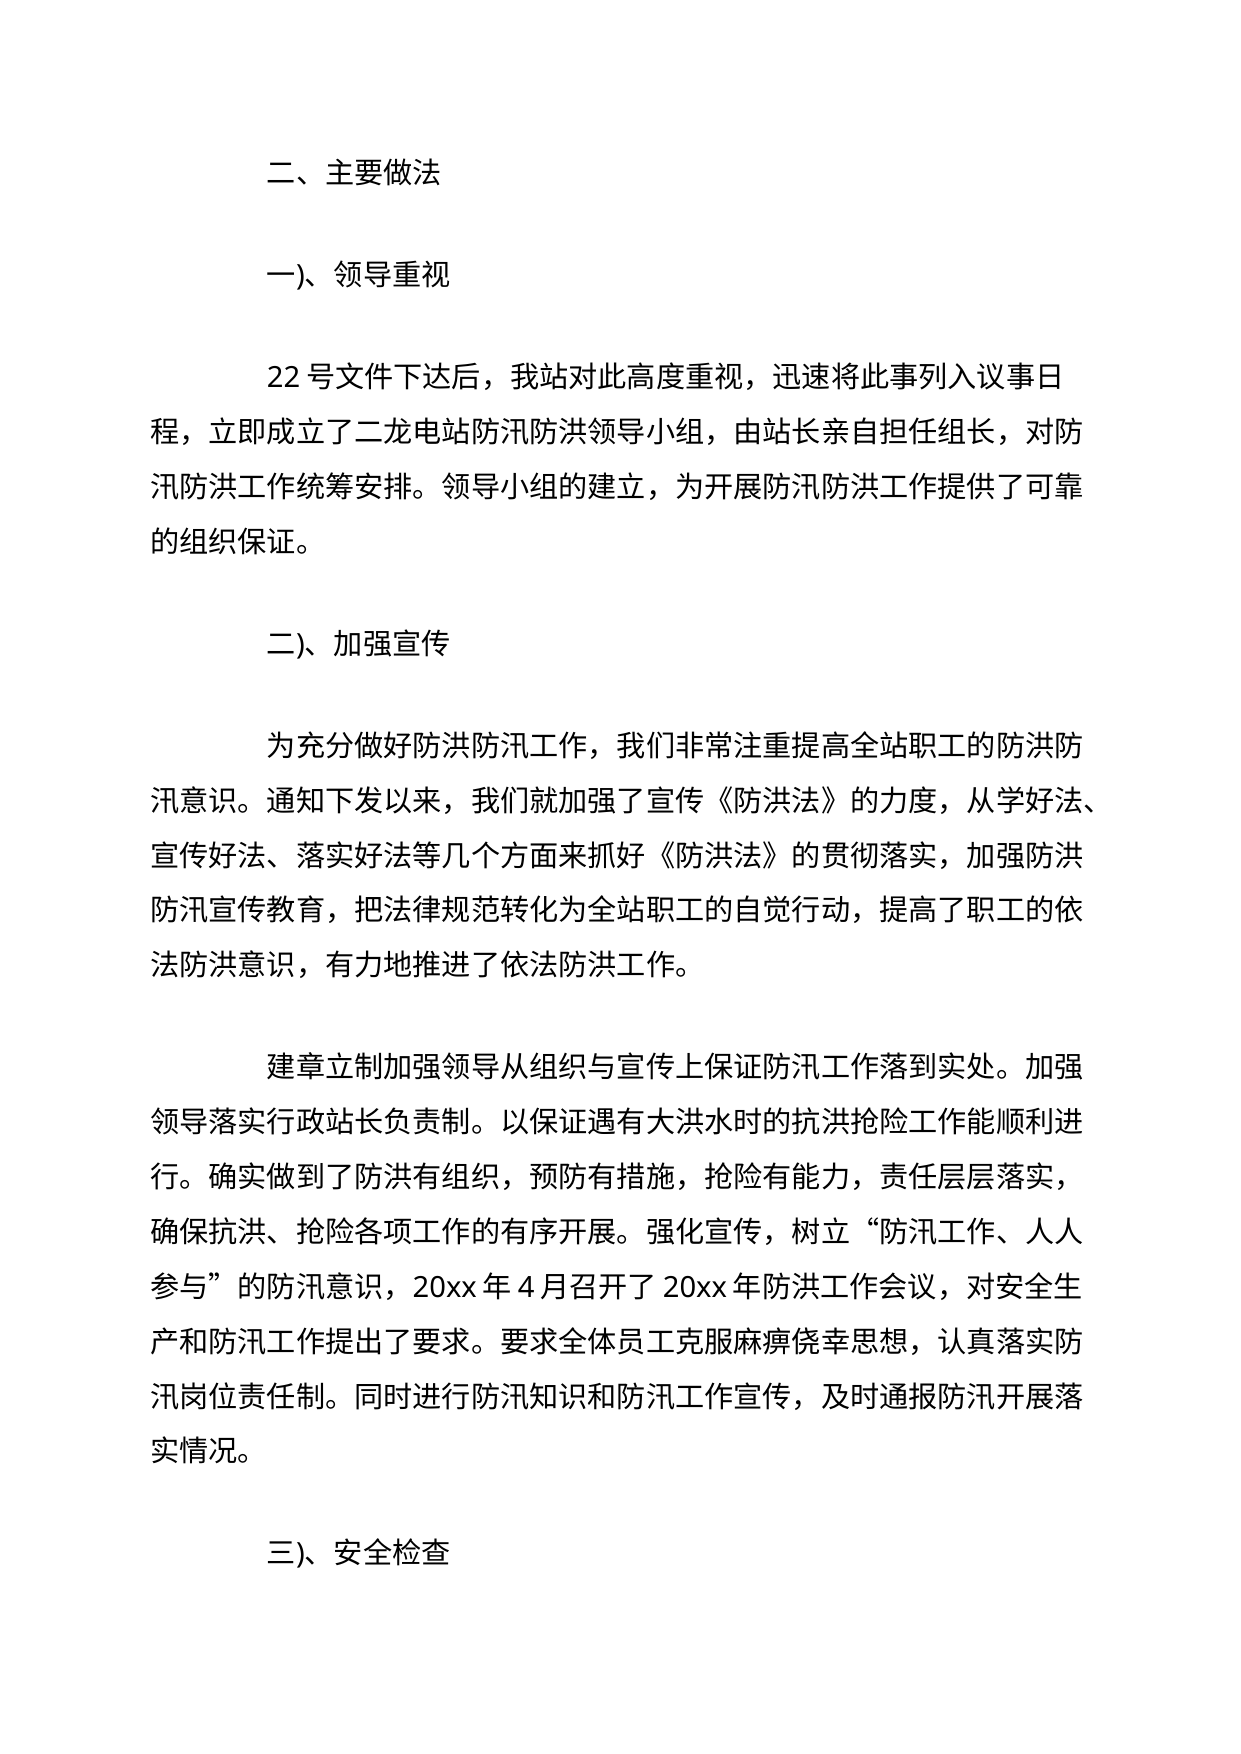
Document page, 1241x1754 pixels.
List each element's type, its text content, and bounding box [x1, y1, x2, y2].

text 一)、领导重视 [150, 252, 1090, 294]
text 建章立制加强领导从组织与宣传上保证防汛工作落到实处。加强领导落实行政站长负责制。以保证遇有大洪水时的抗洪抢险工作能顺利进行。确实做到了防洪有组织，预防有措施，抢险有能力，责任层层落实，确保抗洪、抢险各项工作的有序开展。强化宣传，树立“防汛工作、人人参与”的防汛意识，20xx年4月召开了20xx年防洪工作会议，对安全生产和防汛工作提出了要求。要求全体员工克服麻痹侥幸思想，认真落实防汛岗位责任制。同时进行防汛知识和防汛工作宣传，及时通报防汛开展落实情况。 [150, 1044, 1090, 1470]
text 二)、加强宣传 [150, 620, 1090, 663]
text 22号文件下达后，我站对此高度重视，迅速将此事列入议事日程，立即成立了二龙电站防汛防洪领导小组，由站长亲自担任组长，对防汛防洪工作统筹安排。领导小组的建立，为开展防汛防洪工作提供了可靠的组织保证。 [150, 354, 1090, 561]
text 二、主要做法 [150, 150, 1090, 192]
text 三)、安全检查 [150, 1530, 1090, 1572]
text 为充分做好防洪防汛工作，我们非常注重提高全站职工的防洪防汛意识。通知下发以来，我们就加强了宣传《防洪法》的力度，从学好法、宣传好法、落实好法等几个方面来抓好《防洪法》的贯彻落实，加强防洪防汛宣传教育，把法律规范转化为全站职工的自觉行动，提高了职工的依法防洪意识，有力地推进了依法防洪工作。 [150, 722, 1090, 984]
